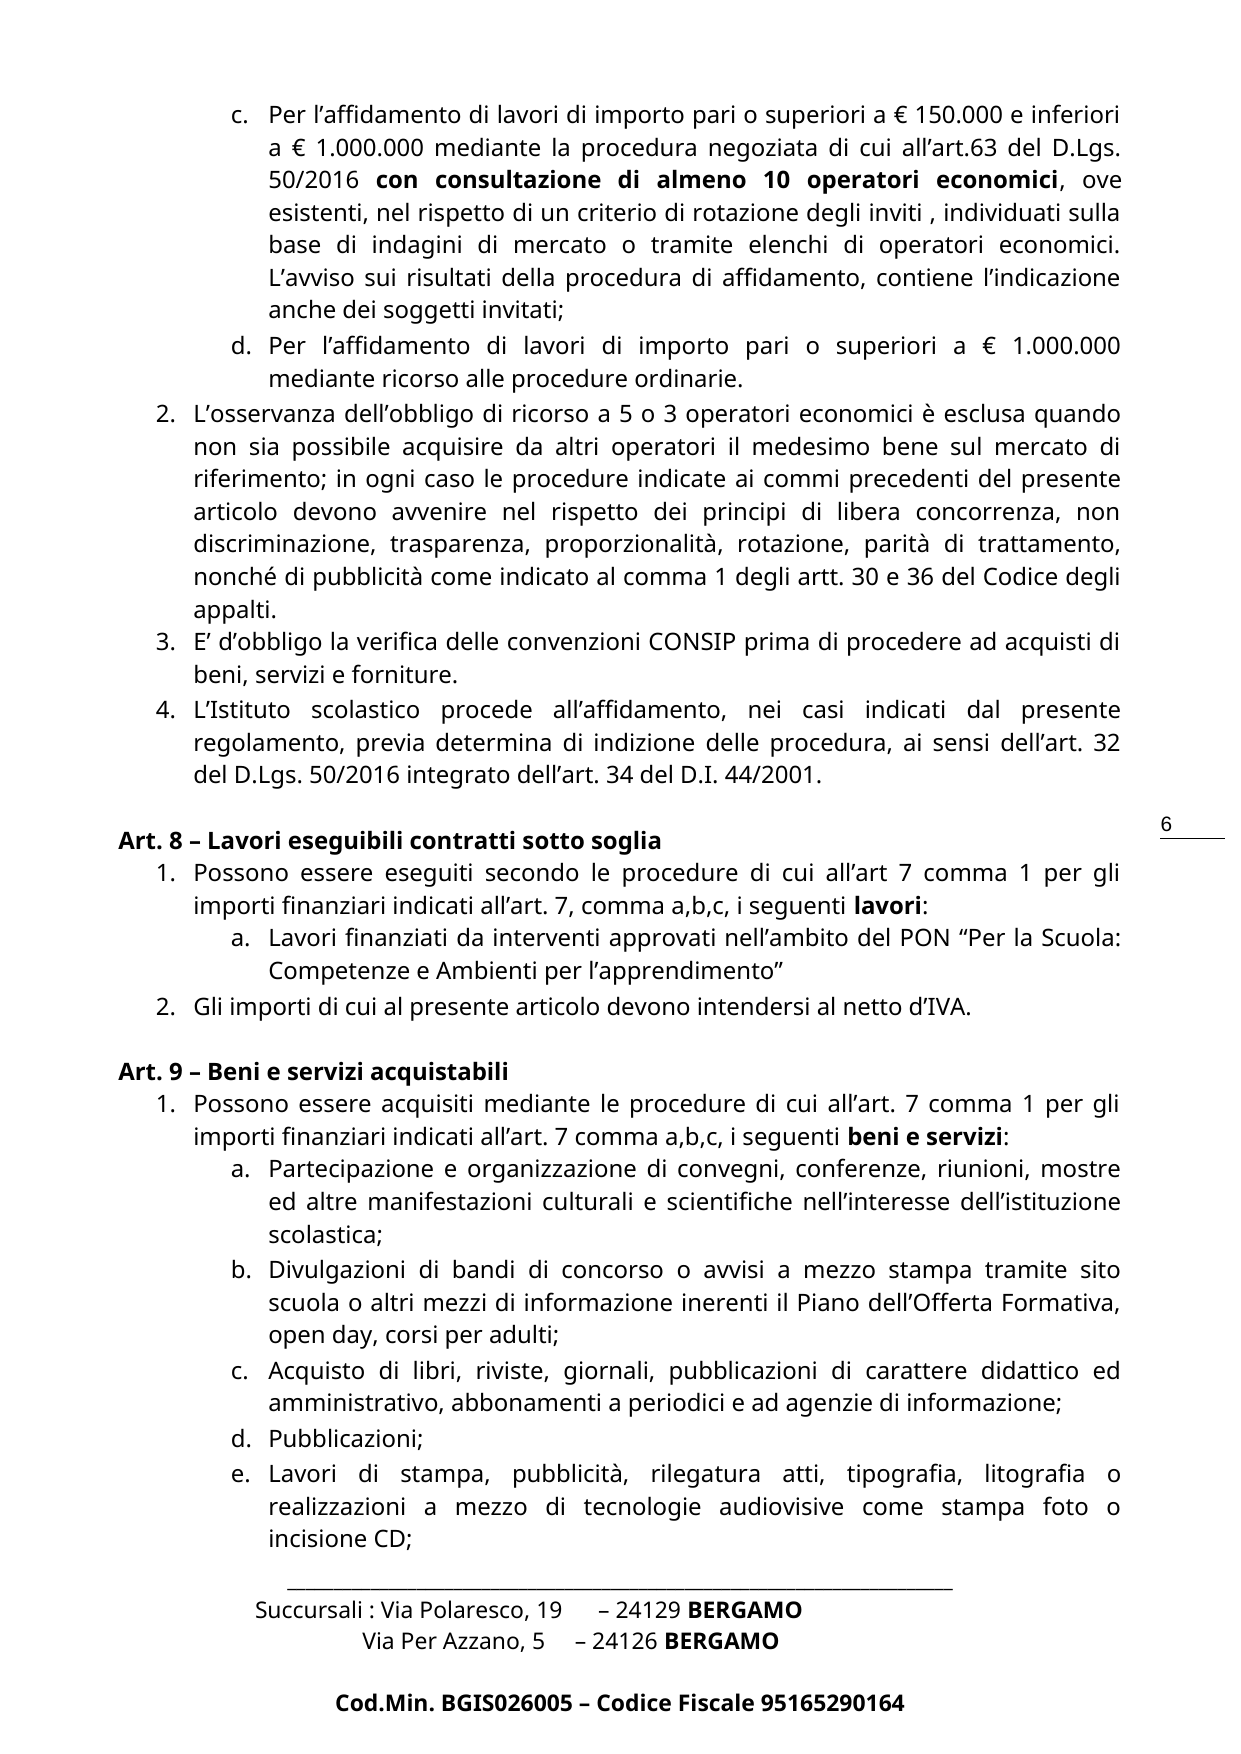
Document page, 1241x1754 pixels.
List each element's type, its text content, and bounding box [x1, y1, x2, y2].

list Lavori di stampa, pubblicità, rilegatura atti, tipografia, litografia o realizzazioni a mezzo di tecnologie audiovisive come stampa foto o incisione CD; [231, 1457, 1122, 1555]
list L’osservanza dell’obbligo di ricorso a 5 o 3 operatori economici è esclusa quando non sia possibile acquisire da altri operatori il medesimo bene sul mercato di riferimento; in ogni caso le procedure indicate ai commi precedenti del presente articolo devono avvenire nel rispetto dei principi di libera concorrenza, non discriminazione, trasparenza, proporzionalità, rotazione, parità di trattamento, nonché di pubblicità come indicato al comma 1 degli artt. 30 e 36 del Codice degli appalti. [156, 397, 1122, 625]
list Divulgazioni di bandi di concorso o avvisi a mezzo stampa tramite sito scuola o altri mezzi di informazione inerenti il Piano dell’Offerta Formativa, open day, corsi per adulti; [231, 1253, 1122, 1351]
text Art. 9 – Beni e servizi acquistabili [118, 1054, 1122, 1087]
list E’ d’obbligo la verifica delle convenzioni CONSIP prima di procedere ad acquisti di beni, servizi e forniture. [156, 625, 1122, 690]
list Per l’affidamento di lavori di importo pari o superiori a € 1.000.000 mediante ricorso alle procedure ordinarie. [231, 329, 1122, 394]
text Art. 8 – Lavori eseguibili contratti sotto soglia [118, 823, 1122, 856]
list Pubblicazioni; [231, 1422, 1122, 1454]
list Possono essere eseguiti secondo le procedure di cui all’art 7 comma 1 per gli importi finanziari indicati all’art. 7, comma a,b,c, i seguenti lavori: [156, 856, 1122, 921]
list Partecipazione e organizzazione di convegni, conferenze, riunioni, mostre ed altre manifestazioni culturali e scientifiche nell’interesse dell’istituzione scolastica; [231, 1152, 1122, 1250]
list Possono essere acquisiti mediante le procedure di cui all’art. 7 comma 1 per gli importi finanziari indicati all’art. 7 comma a,b,c, i seguenti beni e servizi: [156, 1087, 1122, 1152]
list Lavori finanziati da interventi approvati nell’ambito del PON “Per la Scuola: Competenze e Ambienti per l’apprendimento” [231, 921, 1122, 986]
list Gli importi di cui al presente articolo devono intendersi al netto d’IVA. [156, 989, 1122, 1022]
list L’Istituto scolastico procede all’affidamento, nei casi indicati dal presente regolamento, previa determina di indizione delle procedura, ai sensi dell’art. 32 del D.Lgs. 50/2016 integrato dell’art. 34 del D.I. 44/2001. [156, 693, 1122, 791]
list Acquisto di libri, riviste, giornali, pubblicazioni di carattere didattico ed amministrativo, abbonamenti a periodici e ad agenzie di informazione; [231, 1353, 1122, 1419]
list Per l’affidamento di lavori di importo pari o superiori a € 150.000 e inferiori a € 1.000.000 mediante la procedura negoziata di cui all’art.63 del D.Lgs. 50/2016 con consultazione di almeno 10 operatori economici, ove esistenti, nel rispetto di un criterio di rotazione degli inviti , individuati sulla base di indagini di mercato o tramite elenchi di operatori economici. L’avviso sui risultati della procedura di affidamento, contiene l’indicazione anche dei soggetti invitati; [231, 98, 1122, 326]
